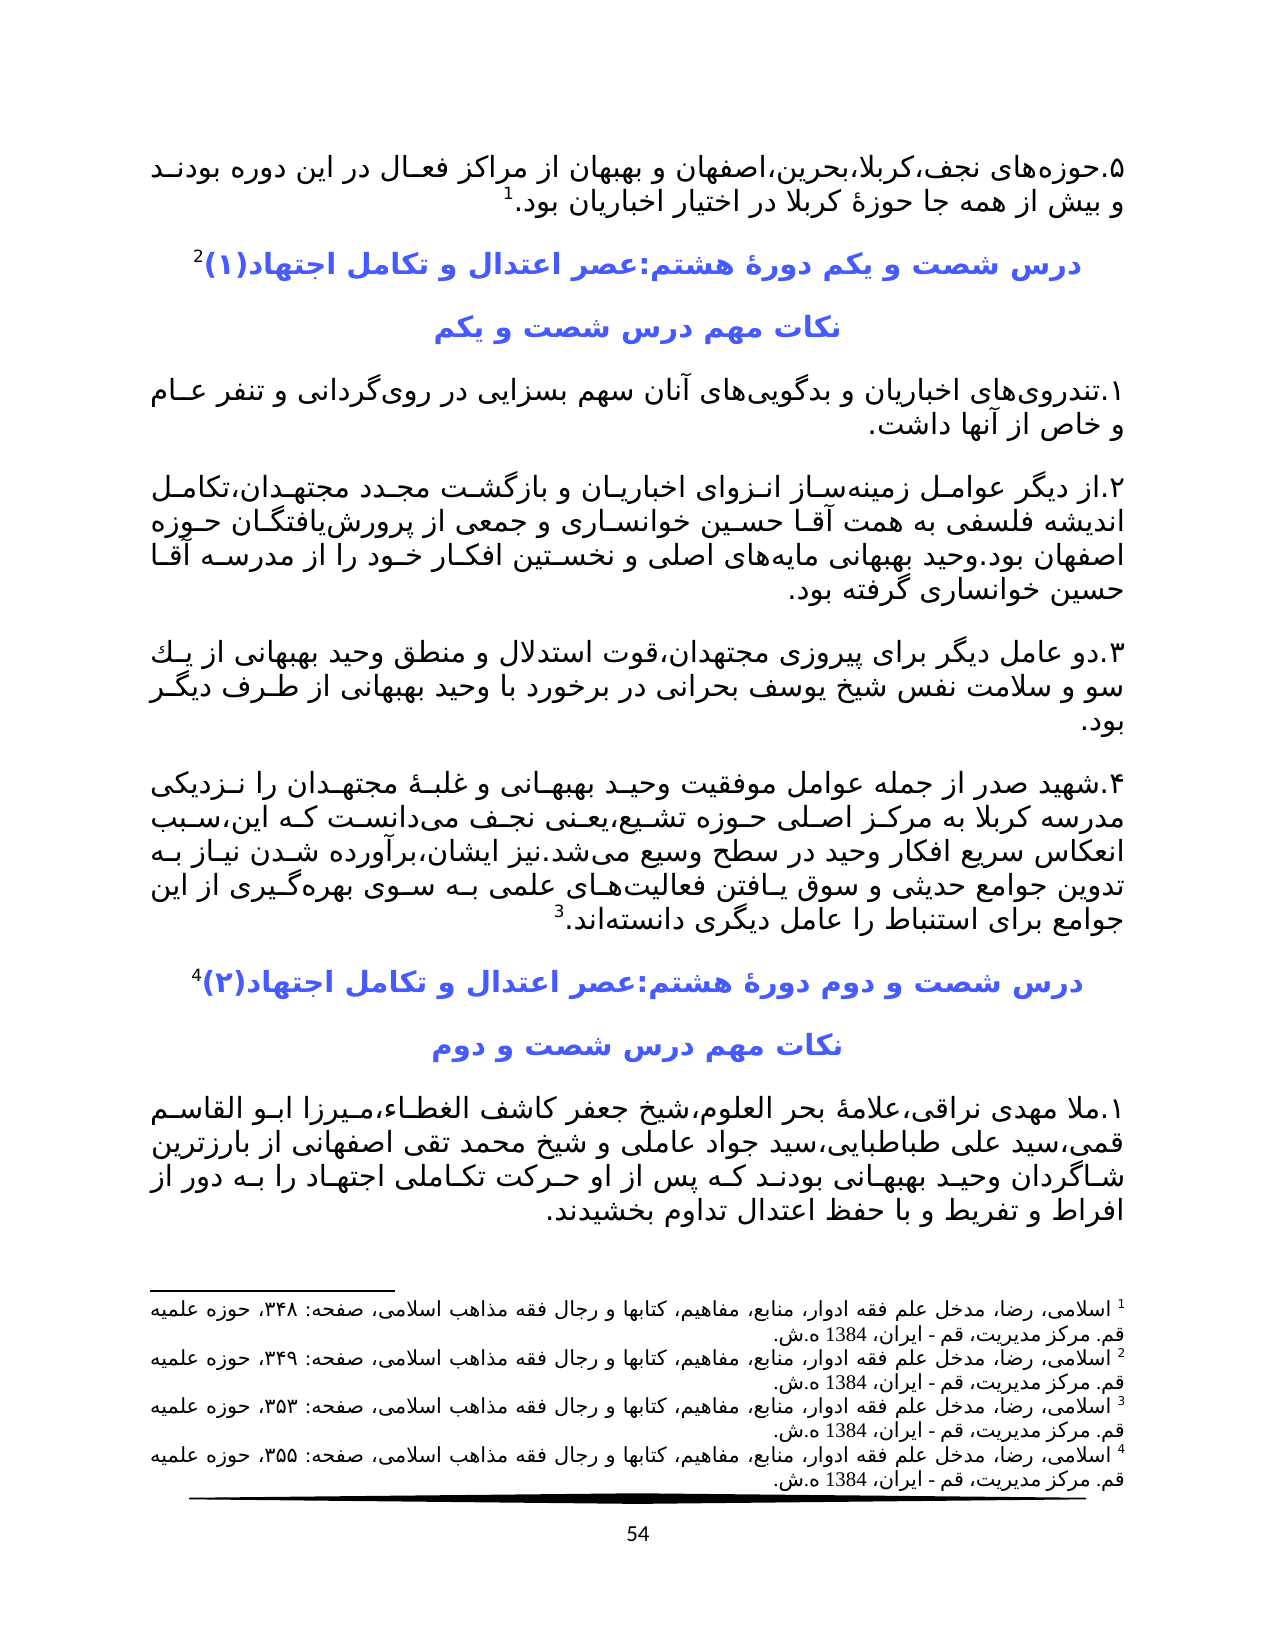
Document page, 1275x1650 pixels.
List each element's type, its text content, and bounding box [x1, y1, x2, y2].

text ۱.تندروى‌هاى اخباريان و بدگويى‌هاى آنان سهم بسزايى در روى‌گردانى و تنفر عام و خاص از آنها داشت. [150, 373, 1125, 441]
text ۵.حوزه‌هاى نجف،كربلا،بحرين،اصفهان و بهبهان از مراكز فعال در اين دوره بودند و بيش از همه جا حوزۀ كربلا در اختيار اخباريان بود. [150, 150, 1125, 218]
text ۳.دو عامل ديگر براى پيروزى مجتهدان،قوت استدلال و منطق وحيد بهبهانى از يك سو و سلامت نفس شيخ يوسف بحرانى در برخورد با وحيد بهبهانى از طرف ديگر بود. [150, 635, 1125, 737]
text ۱.ملا مهدى نراقى،علامۀ بحر العلوم،شيخ جعفر كاشف الغطاء،ميرزا ابو القاسم قمى،سيد على طباطبايى،سيد جواد عاملى و شيخ محمد تقى اصفهانى از بارزترين شاگردان وحيد بهبهانى بودند كه پس از او حركت تكاملى اجتهاد را به دور از افراط و تفريط و با حفظ اعتدال تداوم بخشيدند. [150, 1092, 1125, 1227]
text ۲.از ديگر عوامل زمينه‌ساز انزواى اخباريان و بازگشت مجدد مجتهدان،تكامل انديشه فلسفى به همت آقا حسين خوانسارى و جمعى از پرورش‌يافتگان حوزه اصفهان بود.وحيد بهبهانى مايه‌هاى اصلى و نخستين افكار خود را از مدرسه آقا حسين خوانسارى گرفته بود. [150, 470, 1125, 606]
text نكات مهم درس شصت و يكم [150, 310, 1125, 344]
text درس شصت و يكم دورۀ هشتم:عصر اعتدال و تكامل اجتهاد(۱) [150, 247, 1125, 281]
text نكات مهم درس شصت و دوم [150, 1028, 1125, 1062]
text درس شصت و دوم دورۀ هشتم:عصر اعتدال و تكامل اجتهاد(۲) [150, 965, 1125, 999]
text ۴.شهيد صدر از جمله عوامل موفقيت وحيد بهبهانى و غلبۀ مجتهدان را نزديكى مدرسه كربلا به مركز اصلى حوزه تشيع،يعنى نجف مى‌دانست كه اين،سبب انعكاس سريع افكار وحيد در سطح وسيع مى‌شد.نيز ايشان،برآورده شدن نياز به تدوين جوامع حديثى و سوق يافتن فعاليت‌هاى علمى به سوى بهره‌گيرى از اين جوامع براى استنباط را عامل ديگرى دانسته‌اند. [150, 766, 1125, 936]
